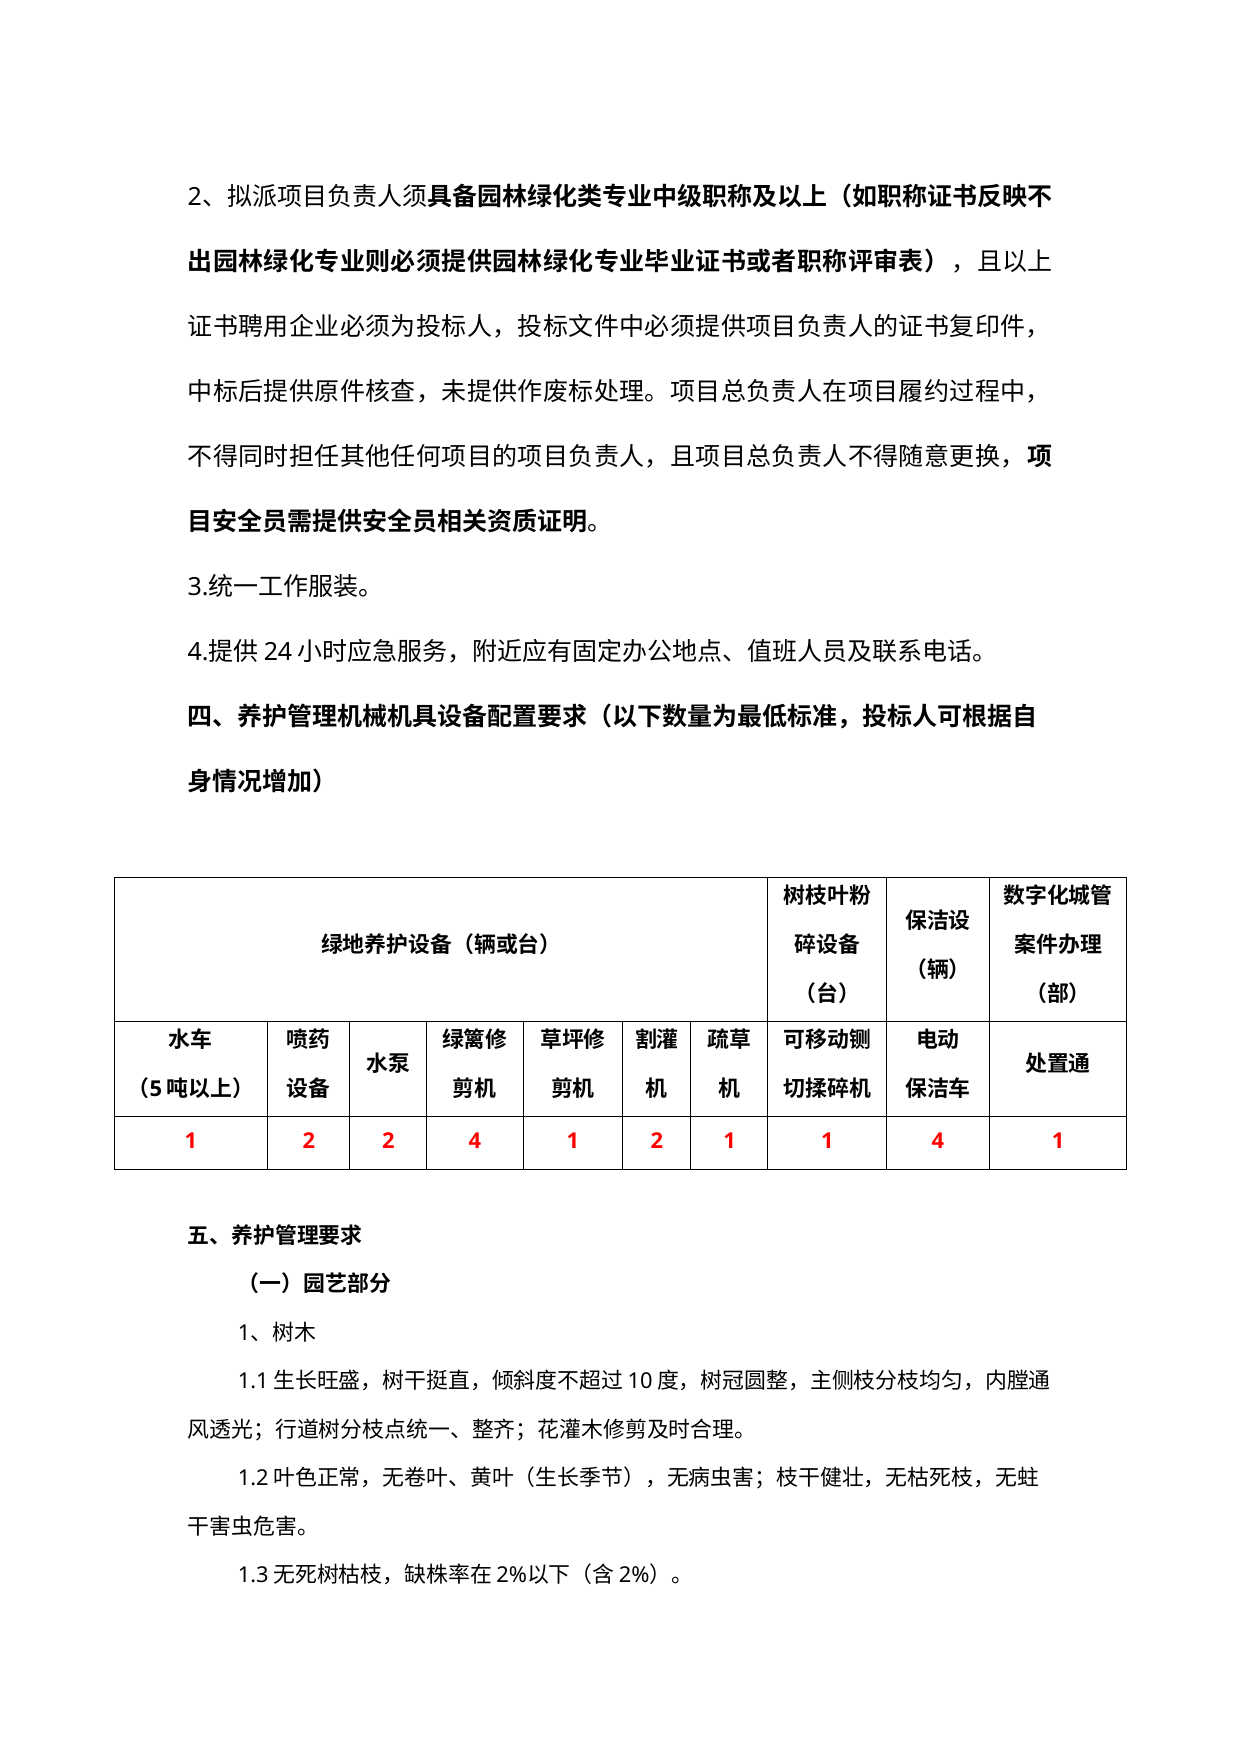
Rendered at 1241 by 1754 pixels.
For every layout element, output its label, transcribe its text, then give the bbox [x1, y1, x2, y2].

text 3.统一工作服装。 [187, 552, 1053, 617]
text （一）园艺部分 [187, 1266, 1053, 1298]
table_cell 1 [990, 1117, 1126, 1169]
table_cell 喷药设备 [268, 1022, 349, 1116]
text 五、养护管理要求 [187, 1218, 1053, 1250]
table_header 绿地养护设备（辆或台） [115, 878, 767, 1021]
text 1.2叶色正常，无卷叶、黄叶（生长季节），无病虫害；枝干健壮，无枯死枝，无蛀干害虫危害。 [187, 1460, 1053, 1541]
table_cell 2 [350, 1117, 426, 1169]
table_cell 水车 （5吨以上） [115, 1022, 267, 1116]
table_cell 2 [623, 1117, 690, 1169]
text 1.3无死树枯枝，缺株率在2%以下（含2%）。 [187, 1557, 1053, 1589]
text 2、拟派项目负责人须具备园林绿化类专业中级职称及以上（如职称证书反映不出园林绿化专业则必须提供园林绿化专业毕业证书或者职称评审表），且以上证书聘用企业必须为投标人，投标文件中必须提供项目负责人的证书复印件，中标后提供原件核查，未提供作废标处理。项目总负责人在项目履约过程中，不得同时担任其他任何项目的项目负责人，且项目总负责人不得随意更换，项目安全员需提供安全员相关资质证明。 [187, 162, 1053, 552]
table_cell 1 [524, 1117, 622, 1169]
table_cell 电动 保洁车 [887, 1022, 989, 1116]
table_cell 绿篱修剪机 [427, 1022, 523, 1116]
table_cell 2 [268, 1117, 349, 1169]
text 4.提供24小时应急服务，附近应有固定办公地点、值班人员及联系电话。 [187, 617, 1053, 682]
table_cell 草坪修剪机 [524, 1022, 622, 1116]
table_cell 4 [427, 1117, 523, 1169]
table_cell 1 [115, 1117, 267, 1169]
table_cell 1 [768, 1117, 886, 1169]
text 四、养护管理机械机具设备配置要求（以下数量为最低标准，投标人可根据自身情况增加） [187, 682, 1053, 812]
table_header 数字化城管案件办理（部） [990, 878, 1126, 1021]
table_cell 割灌机 [623, 1022, 690, 1116]
table_cell 可移动铡切揉碎机 [768, 1022, 886, 1116]
text 1、树木 [187, 1314, 1053, 1347]
table_header 树枝叶粉碎设备（台） [768, 878, 886, 1021]
table_cell 1 [691, 1117, 767, 1169]
table_cell 4 [887, 1117, 989, 1169]
table_cell 处置通 [990, 1022, 1126, 1116]
table_cell 疏草机 [691, 1022, 767, 1116]
table_cell 水泵 [350, 1022, 426, 1116]
table_header 保洁设（辆） [887, 878, 989, 1021]
text 1.1生长旺盛，树干挺直，倾斜度不超过10度，树冠圆整，主侧枝分枝均匀，内膛通风透光；行道树分枝点统一、整齐；花灌木修剪及时合理。 [187, 1363, 1053, 1444]
